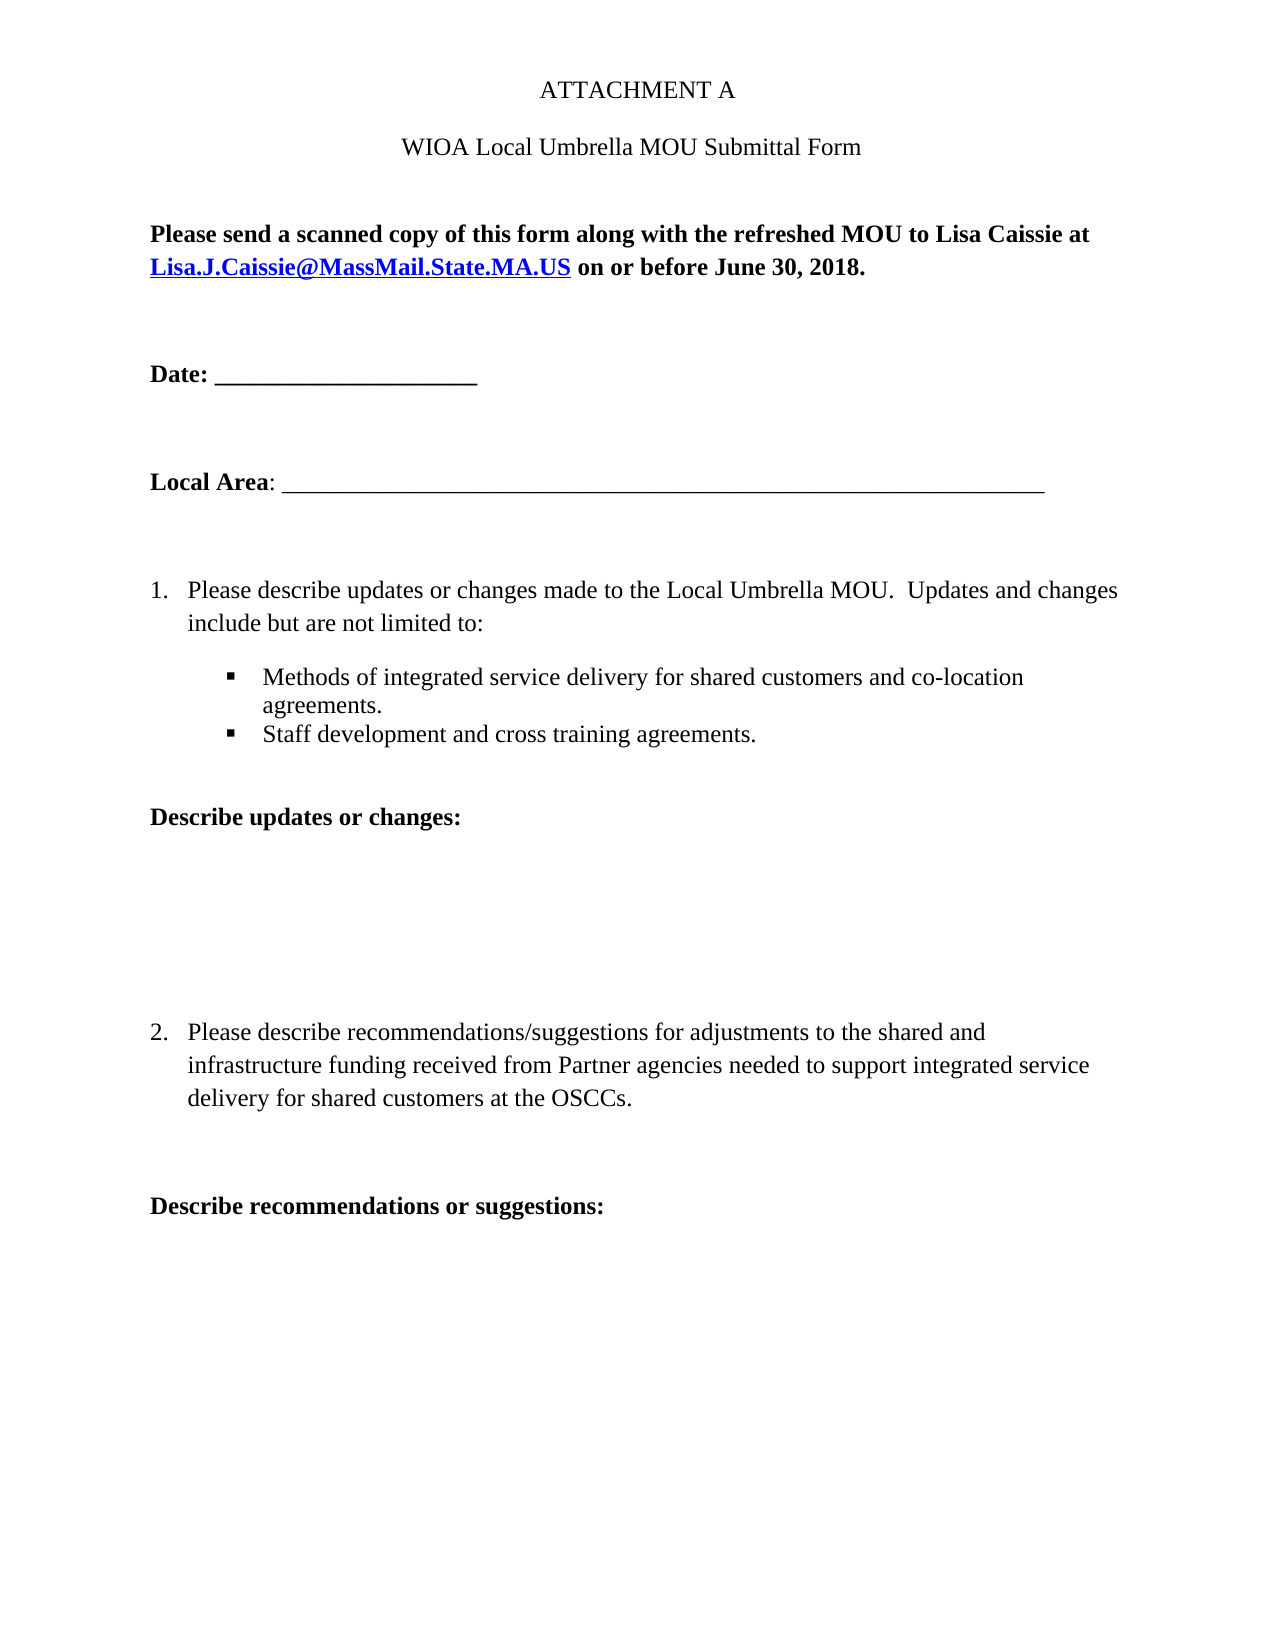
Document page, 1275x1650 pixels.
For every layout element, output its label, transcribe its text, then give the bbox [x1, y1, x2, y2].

list Please describe recommendations/suggestions for adjustments to the shared and infrastructure funding received from Partner agencies needed to support integrated service delivery for shared customers at the OSCCs. [150, 1017, 1125, 1112]
text Describe updates or changes: [150, 802, 1125, 831]
text Please send a scanned copy of this form along with the refreshed MOU to Lisa Caissie at Lisa.J.Caissie@MassMail.State.MA.US on or before June 30, 2018. [150, 219, 1125, 281]
list Please describe updates or changes made to the Local Umbrella MOU. Updates and changes include but are not limited to: [150, 575, 1125, 637]
list Staff development and cross training agreements. [225, 719, 1125, 748]
text Local Area: _____________________________________________________________ [150, 467, 1125, 496]
text Describe recommendations or suggestions: [150, 1191, 1125, 1220]
text Date: _____________________ [150, 359, 1125, 388]
list Methods of integrated service delivery for shared customers and co-location agreements. [225, 662, 1125, 719]
